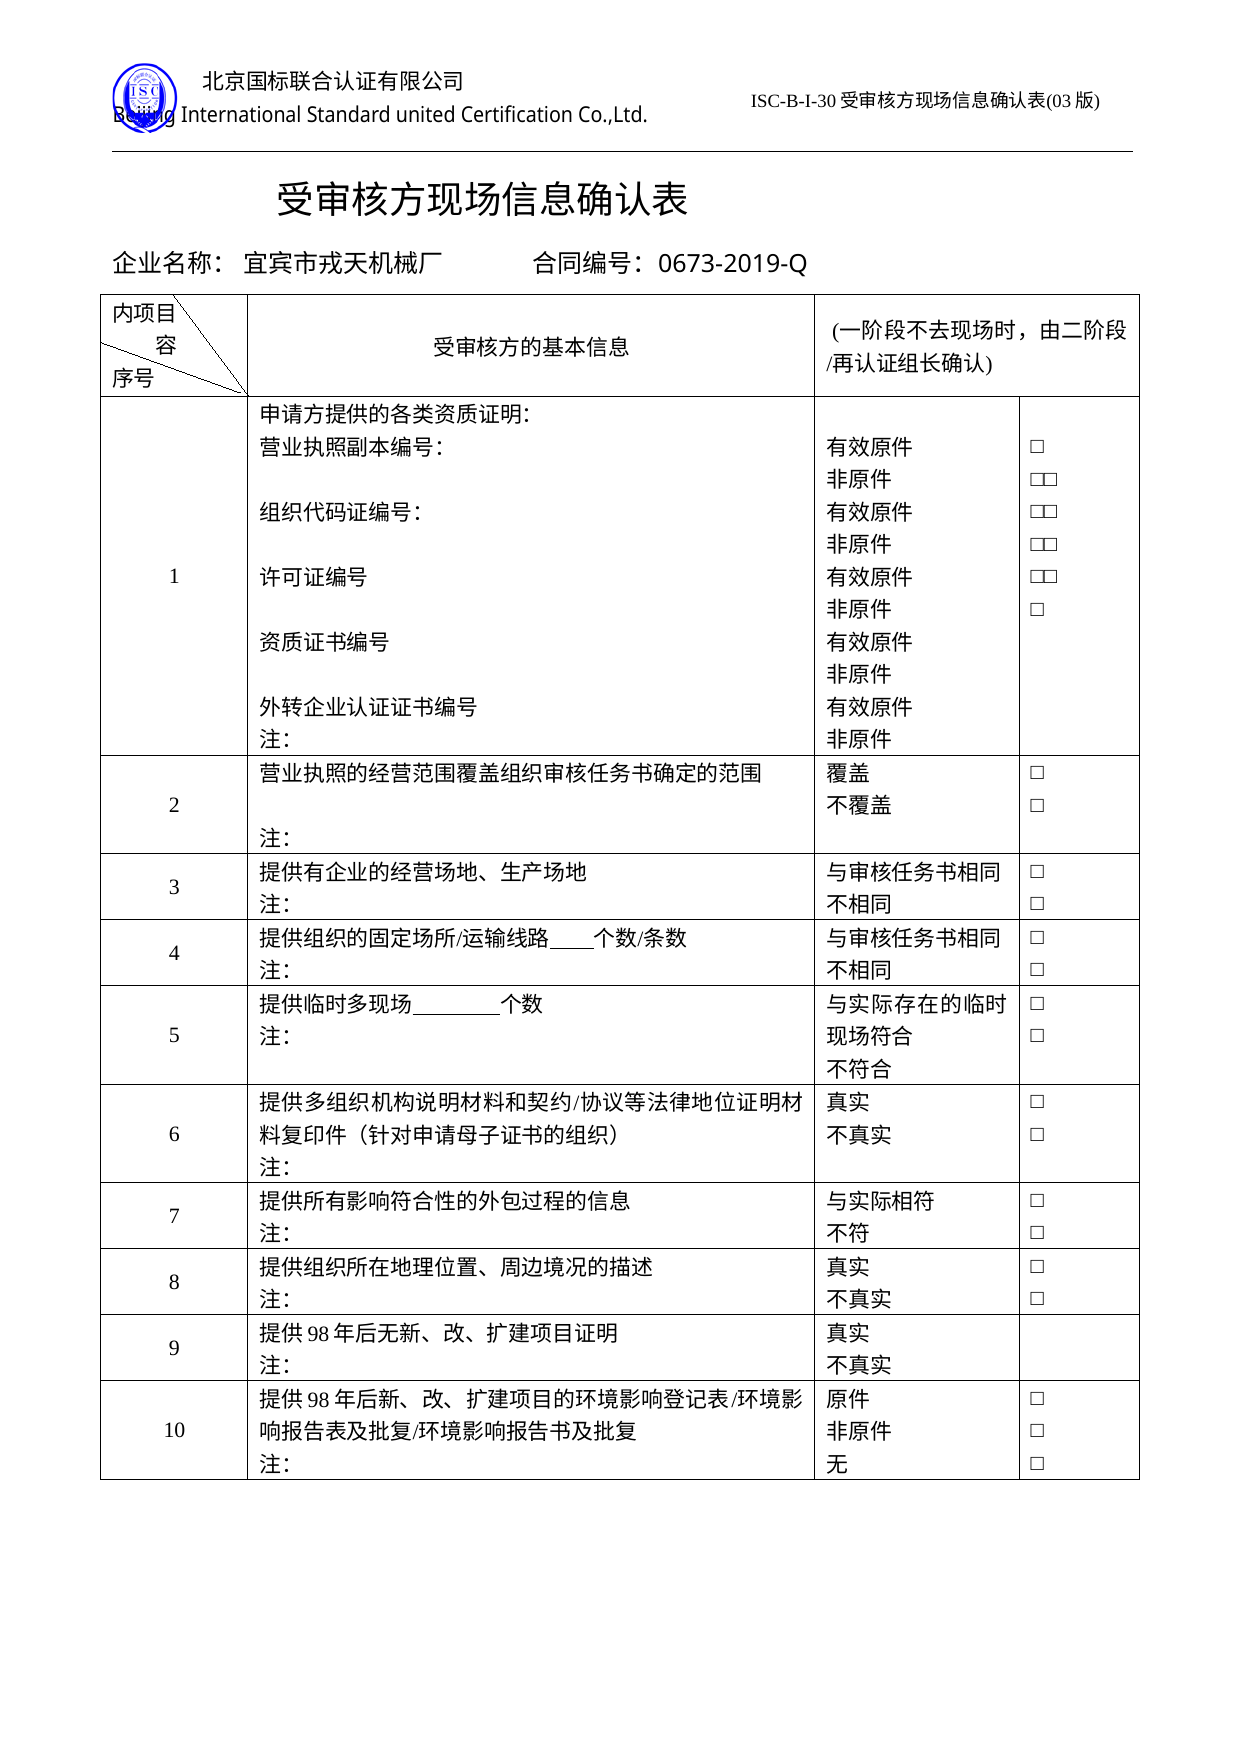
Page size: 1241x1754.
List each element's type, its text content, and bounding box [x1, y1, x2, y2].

table_cell □ □ [1020, 1183, 1139, 1248]
table_cell 5 [101, 986, 247, 1084]
table_cell 真实 不真实 [815, 1249, 1019, 1314]
table_cell □ □ [1020, 920, 1139, 985]
table_cell □ □□ □□ □□ □□ □ [1020, 397, 1139, 754]
table_cell 真实 不真实 [815, 1085, 1019, 1182]
table_header (一阶段不去现场时，由二阶段/再认证组长确认) [815, 295, 1139, 396]
table_header 内项目 容 序号 [101, 295, 247, 396]
table_cell 申请方提供的各类资质证明： 营业执照副本编号： 组织代码证编号： 许可证编号 资质证书编号 外转企业认证证书编号 注： [248, 397, 814, 754]
text 受审核方现场信息确认表 [112, 164, 1128, 229]
table_cell 提供多组织机构说明材料和契约/协议等法律地位证明材料复印件（针对申请母子证书的组织） 注： [248, 1085, 814, 1182]
table_cell 与实际存在的临时现场符合 不符合 [815, 986, 1019, 1084]
table_cell 提供临时多现场 个数 注： [248, 986, 814, 1084]
table_cell 7 [101, 1183, 247, 1248]
table_header 受审核方的基本信息 [248, 295, 814, 396]
table_cell 提供有企业的经营场地、生产场地 注： [248, 854, 814, 919]
table_cell 提供组织的固定场所/运输线路 个数/条数 注： [248, 920, 814, 985]
table_cell □ □ [1020, 986, 1139, 1084]
table_cell 覆盖 不覆盖 [815, 756, 1019, 853]
table_cell 提供所有影响符合性的外包过程的信息 注： [248, 1183, 814, 1248]
table_cell 2 [101, 756, 247, 853]
table_cell 与实际相符 不符 [815, 1183, 1019, 1248]
table_cell □ □ [1020, 1249, 1139, 1314]
table_cell 提供98年后新、改、扩建项目的环境影响登记表/环境影响报告表及批复/环境影响报告书及批复 注： [248, 1381, 814, 1479]
table_cell 6 [101, 1085, 247, 1182]
text 企业名称： 宜宾市戎天机械厂 合同编号：0673-2019-Q [112, 229, 1128, 294]
table_cell 营业执照的经营范围覆盖组织审核任务书确定的范围 注： [248, 756, 814, 853]
table_cell □ □ [1020, 1085, 1139, 1182]
table_cell □ □ □ [1020, 1381, 1139, 1479]
table_cell 原件 非原件 无 [815, 1381, 1019, 1479]
table_cell 提供98年后无新、改、扩建项目证明 注： [248, 1315, 814, 1380]
table_cell □ □ [1020, 756, 1139, 853]
table_cell 与审核任务书相同 不相同 [815, 854, 1019, 919]
table_cell 真实 不真实 [815, 1315, 1019, 1380]
table_cell [1020, 1315, 1139, 1380]
picture [112, 63, 180, 132]
table_cell 4 [101, 920, 247, 985]
table_cell 9 [101, 1315, 247, 1380]
table_cell 3 [101, 854, 247, 919]
table_cell 与审核任务书相同 不相同 [815, 920, 1019, 985]
table_cell □ □ [1020, 854, 1139, 919]
table_cell 10 [101, 1381, 247, 1479]
table_cell 8 [101, 1249, 247, 1314]
table_cell 1 [101, 397, 247, 754]
table_cell 提供组织所在地理位置、周边境况的描述 注： [248, 1249, 814, 1314]
table_cell 有效原件 非原件 有效原件 非原件 有效原件 非原件 有效原件 非原件 有效原件 非原件 [815, 397, 1019, 754]
